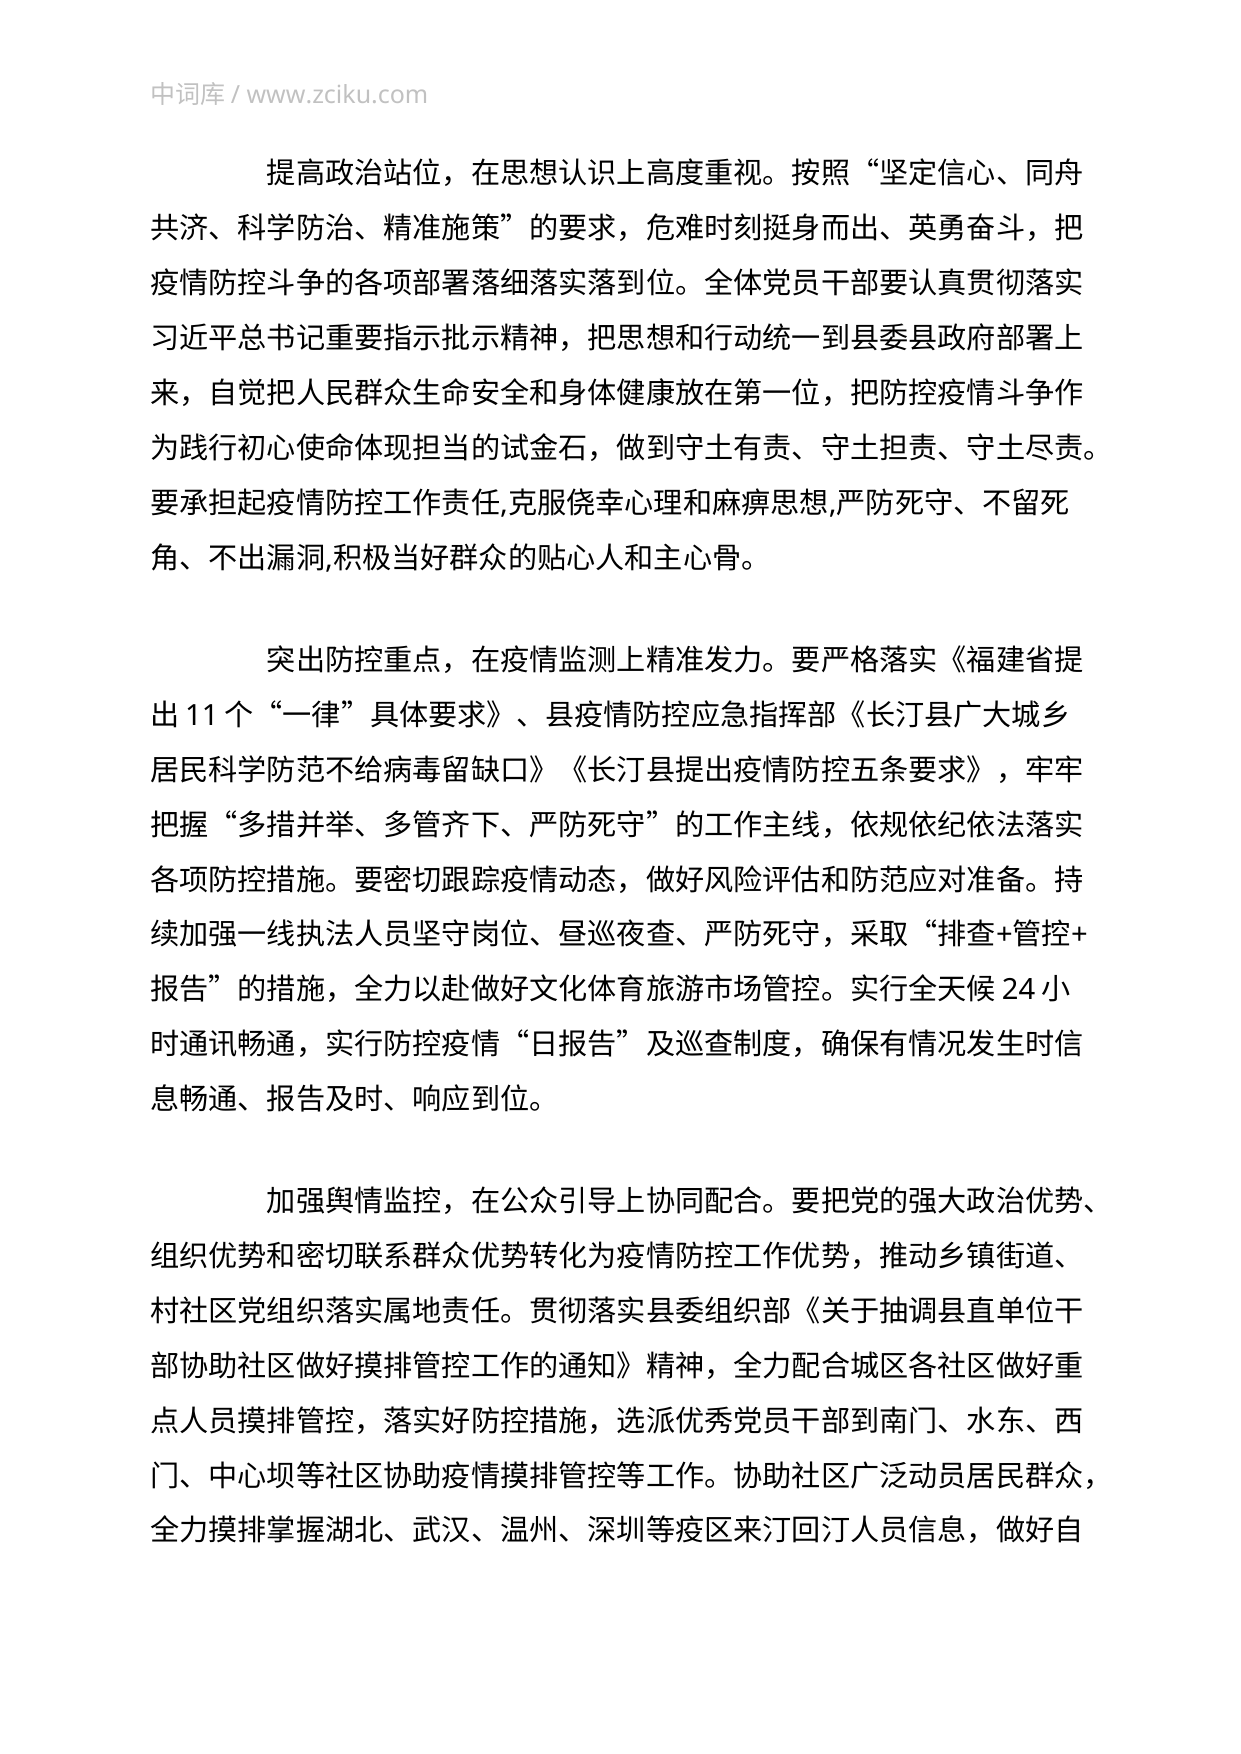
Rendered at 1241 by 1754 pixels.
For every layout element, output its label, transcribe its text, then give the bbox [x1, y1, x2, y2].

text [150, 1178, 1090, 1549]
text 提高政治站位，在思想认识上高度重视。按照“坚定信心、同舟共济、科学防治、精准施策”的要求，危难时刻挺身而出、英勇奋斗，把疫情防控斗争的各项部署落细落实落到位。全体党员干部要认真贯彻落实习近平总书记重要指示批示精神，把思想和行动统一到县委县政府部署上来，自觉把人民群众生命安全和身体健康放在第一位，把防控疫情斗争作为践行初心使命体现担当的试金石，做到守土有责、守土担责、守土尽责。要承担起疫情防控工作责任,克服侥幸心理和麻痹思想,严防死守、不留死角、不出漏洞,积极当好群众的贴心人和主心骨。 [150, 150, 1090, 577]
text 突出防控重点，在疫情监测上精准发力。要严格落实《福建省提出11个“一律”具体要求》、县疫情防控应急指挥部《长汀县广大城乡居民科学防范不给病毒留缺口》《长汀县提出疫情防控五条要求》，牢牢把握“多措并举、多管齐下、严防死守”的工作主线，依规依纪依法落实各项防控措施。要密切跟踪疫情动态，做好风险评估和防范应对准备。持续加强一线执法人员坚守岗位、昼巡夜查、严防死守，采取“排查+管控+报告”的措施，全力以赴做好文化体育旅游市场管控。实行全天候24小时通讯畅通，实行防控疫情“日报告”及巡查制度，确保有情况发生时信息畅通、报告及时、响应到位。 [150, 636, 1090, 1118]
